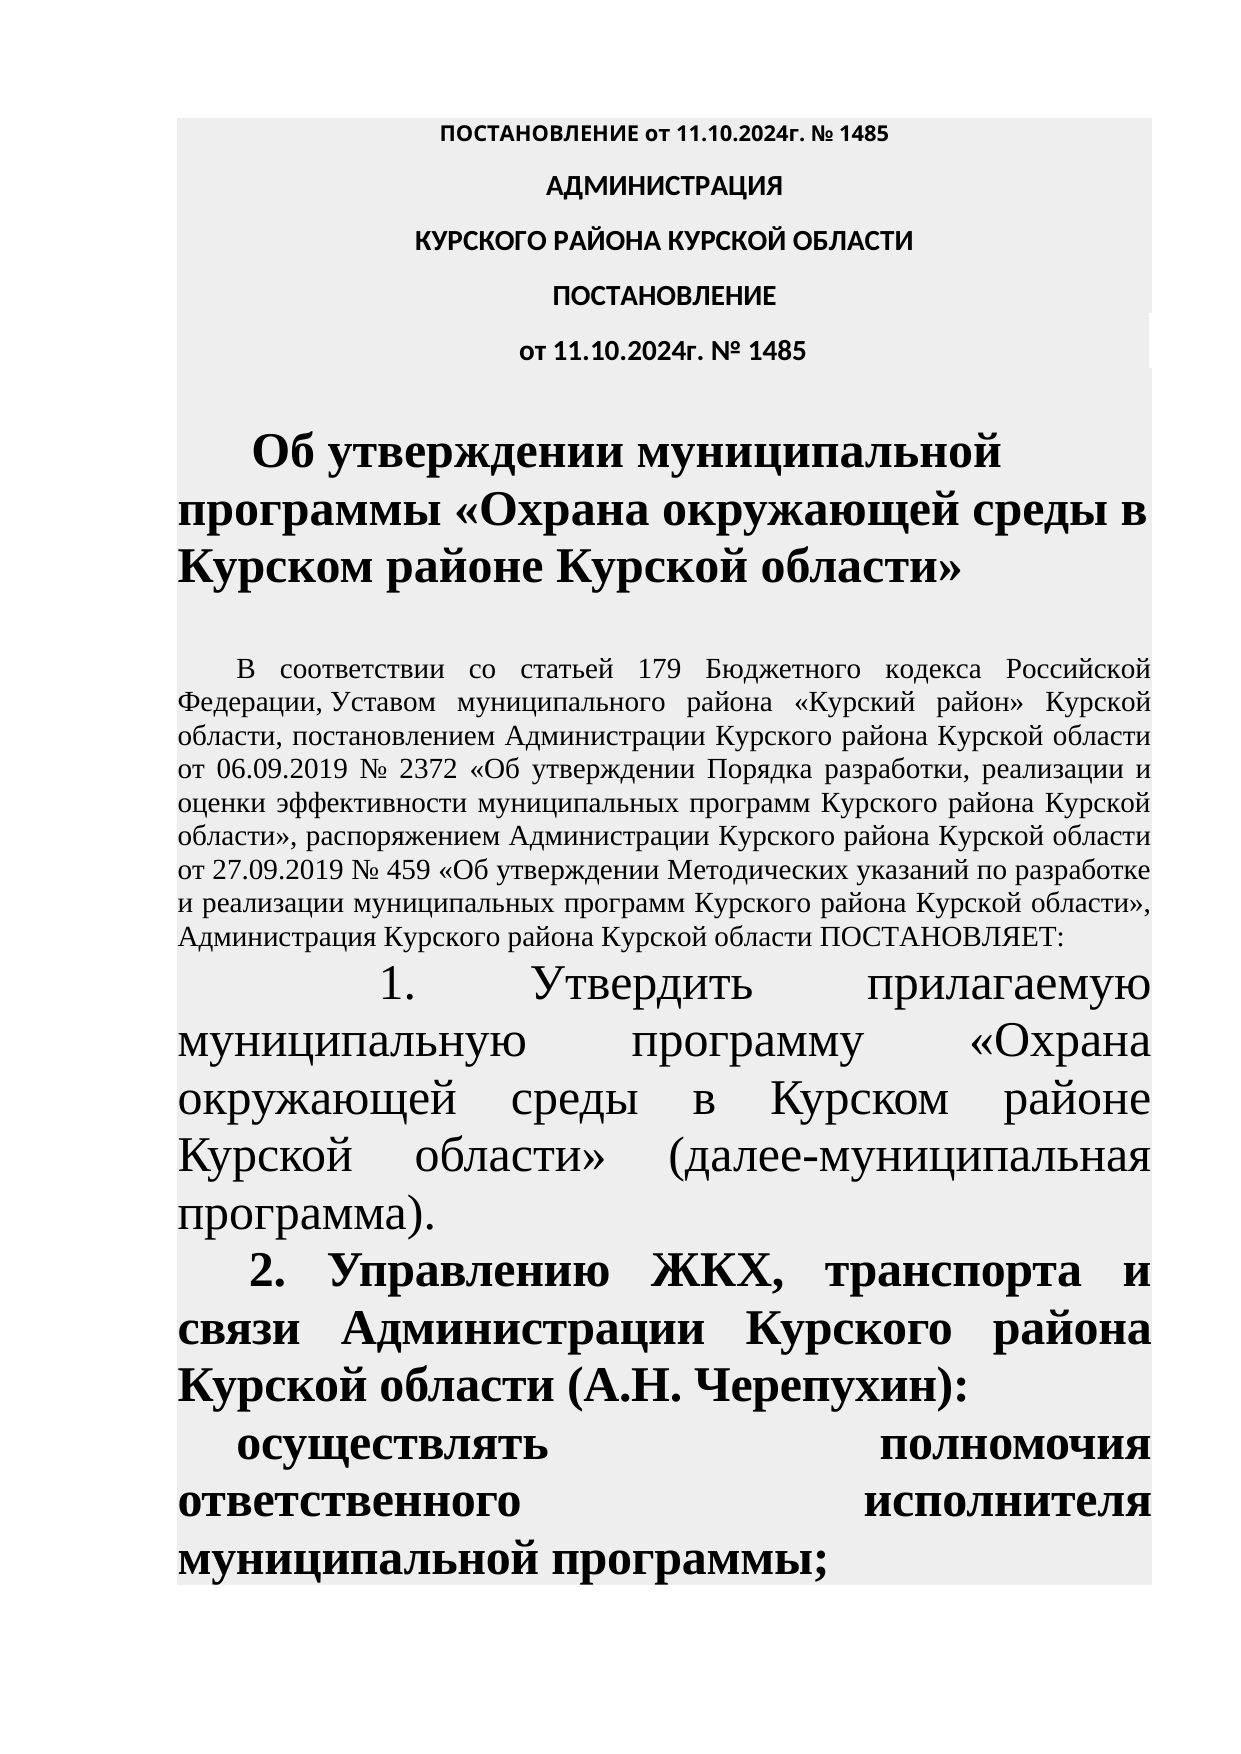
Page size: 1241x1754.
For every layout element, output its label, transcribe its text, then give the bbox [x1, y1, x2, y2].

text от 11.10.2024г. № 1485 [177, 332, 1149, 368]
text АДМИНИСТРАЦИЯ [177, 167, 1152, 202]
subtitle 2. Управлению ЖКХ, транспорта и связи Администрации Курского района Курской области (А.Н. Черепухин): [177, 1240, 1152, 1413]
subtitle 1. Утвердить прилагаемую муниципальную программу «Охрана окружающей среды в Курском районе Курской области» (далее-муниципальная программа). [177, 953, 1152, 1240]
text ПОСТАНОВЛЕНИЕ [177, 277, 1152, 313]
text ПОСТАНОВЛЕНИЕ от 11.10.2024г. № 1485 [177, 118, 1152, 148]
subtitle Об утверждении муниципальной программы «Охрана окружающей среды в Курском районе Курской области» [177, 421, 1152, 593]
subtitle осуществлять полномочия ответственного исполнителя муниципальной программы; [177, 1413, 1152, 1585]
text В соответствии со статьей 179 Бюджетного кодекса Российской Федерации, Уставом муниципального района «Курский район» Курской области, постановлением Администрации Курского района Курской области от 06.09.2019 № 2372 «Об утверждении Порядка разработки, реализации и оценки эффективности муниципальных программ Курского района Курской области», распоряжением Администрации Курского района Курской области от 27.09.2019 № 459 «Об утверждении Методических указаний по разработке и реализации муниципальных программ Курского района Курской области», Администрация Курского района Курской области ПОСТАНОВЛЯЕТ: [177, 651, 1152, 953]
text КУРСКОГО РАЙОНА КУРСКОЙ ОБЛАСТИ [177, 222, 1152, 258]
